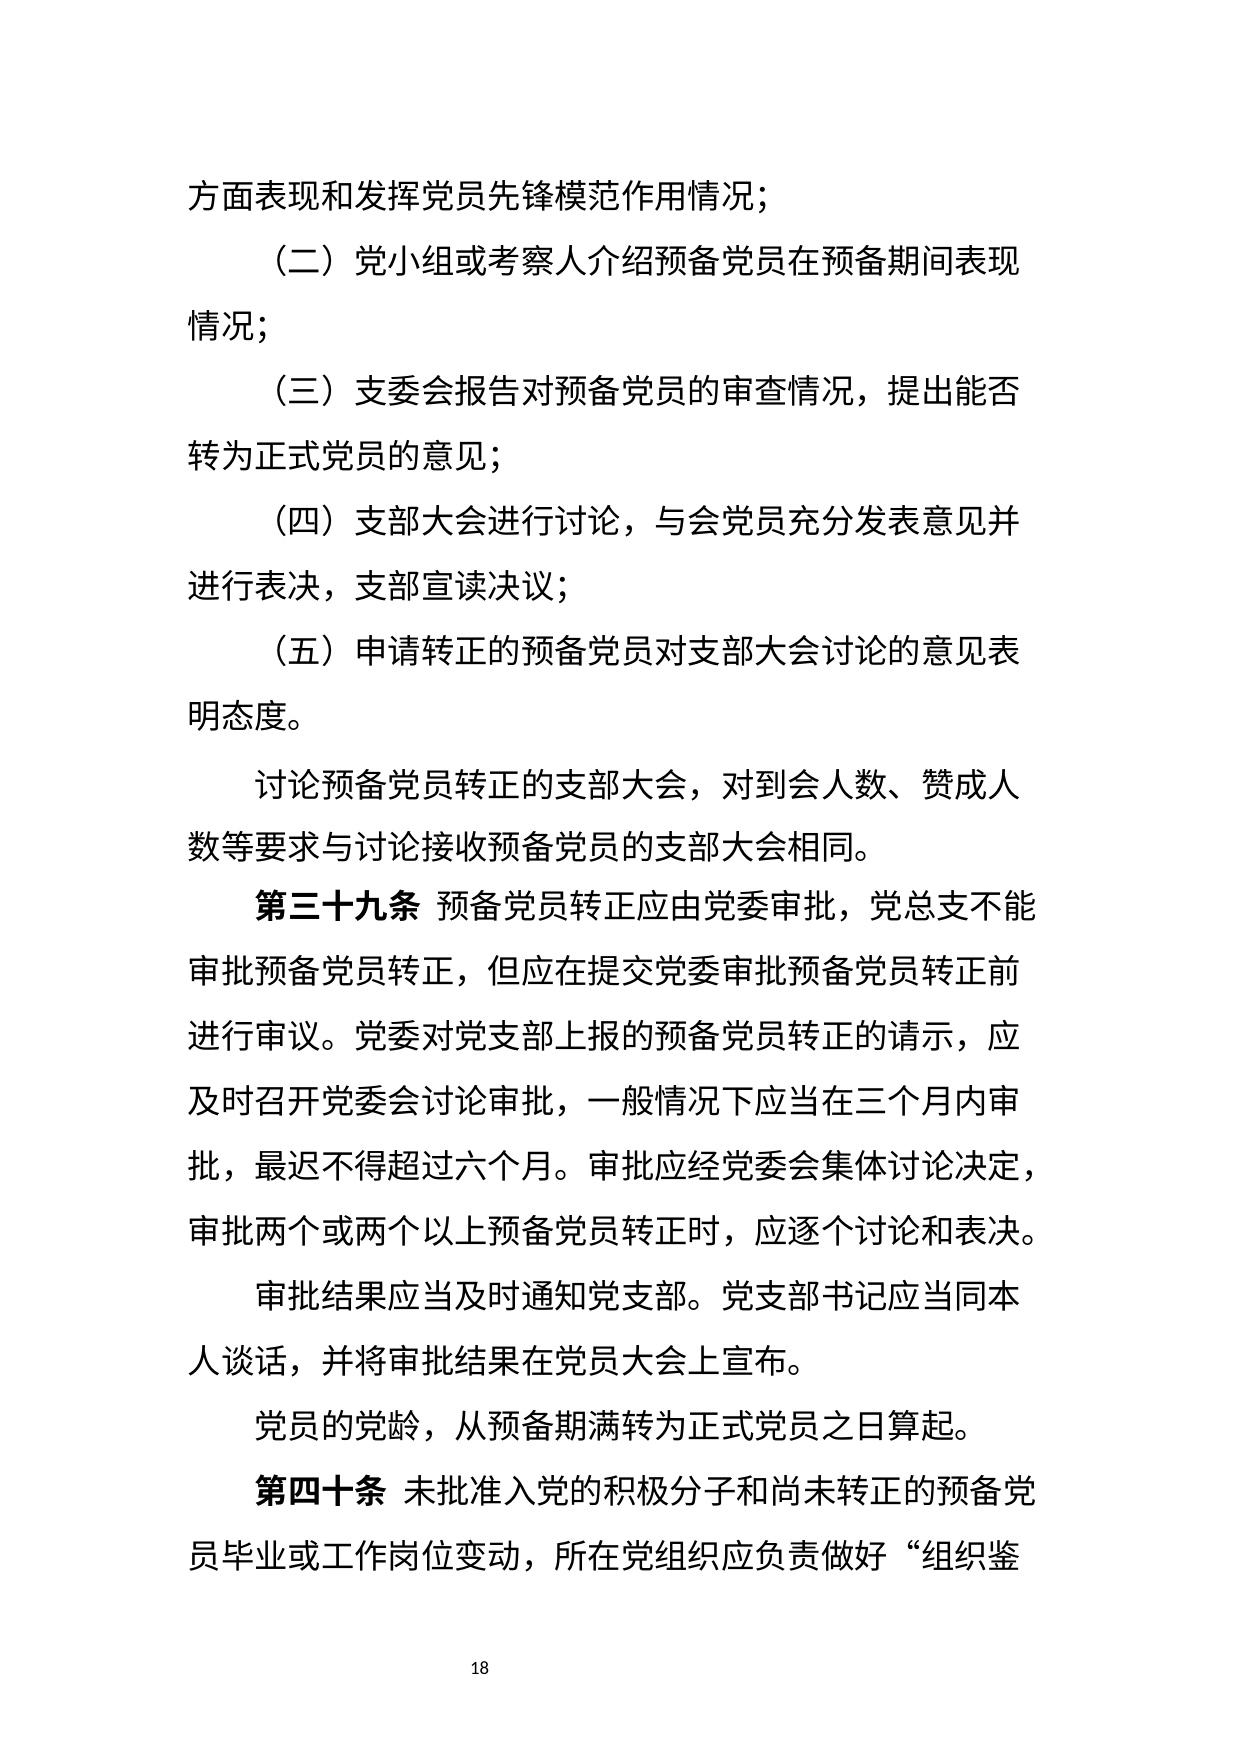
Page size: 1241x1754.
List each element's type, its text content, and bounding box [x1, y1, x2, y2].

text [187, 1457, 1053, 1587]
text （三）支委会报告对预备党员的审查情况，提出能否转为正式党员的意见； [187, 357, 1053, 487]
text 审批结果应当及时通知党支部。党支部书记应当同本人谈话，并将审批结果在党员大会上宣布。 [187, 1262, 1053, 1392]
text （四）支部大会进行讨论，与会党员充分发表意见并进行表决，支部宣读决议； [187, 487, 1053, 617]
text 第三十九条 预备党员转正应由党委审批，党总支不能审批预备党员转正，但应在提交党委审批预备党员转正前进行审议。党委对党支部上报的预备党员转正的请示，应及时召开党委会讨论审批，一般情况下应当在三个月内审批，最迟不得超过六个月。审批应经党委会集体讨论决定，审批两个或两个以上预备党员转正时，应逐个讨论和表决。 [187, 872, 1053, 1262]
text （二）党小组或考察人介绍预备党员在预备期间表现情况； [187, 227, 1053, 357]
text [187, 162, 1053, 227]
text 讨论预备党员转正的支部大会，对到会人数、赞成人数等要求与讨论接收预备党员的支部大会相同。 [187, 747, 1053, 872]
text （五）申请转正的预备党员对支部大会讨论的意见表明态度。 [187, 617, 1053, 747]
text 党员的党龄，从预备期满转为正式党员之日算起。 [187, 1392, 1053, 1457]
